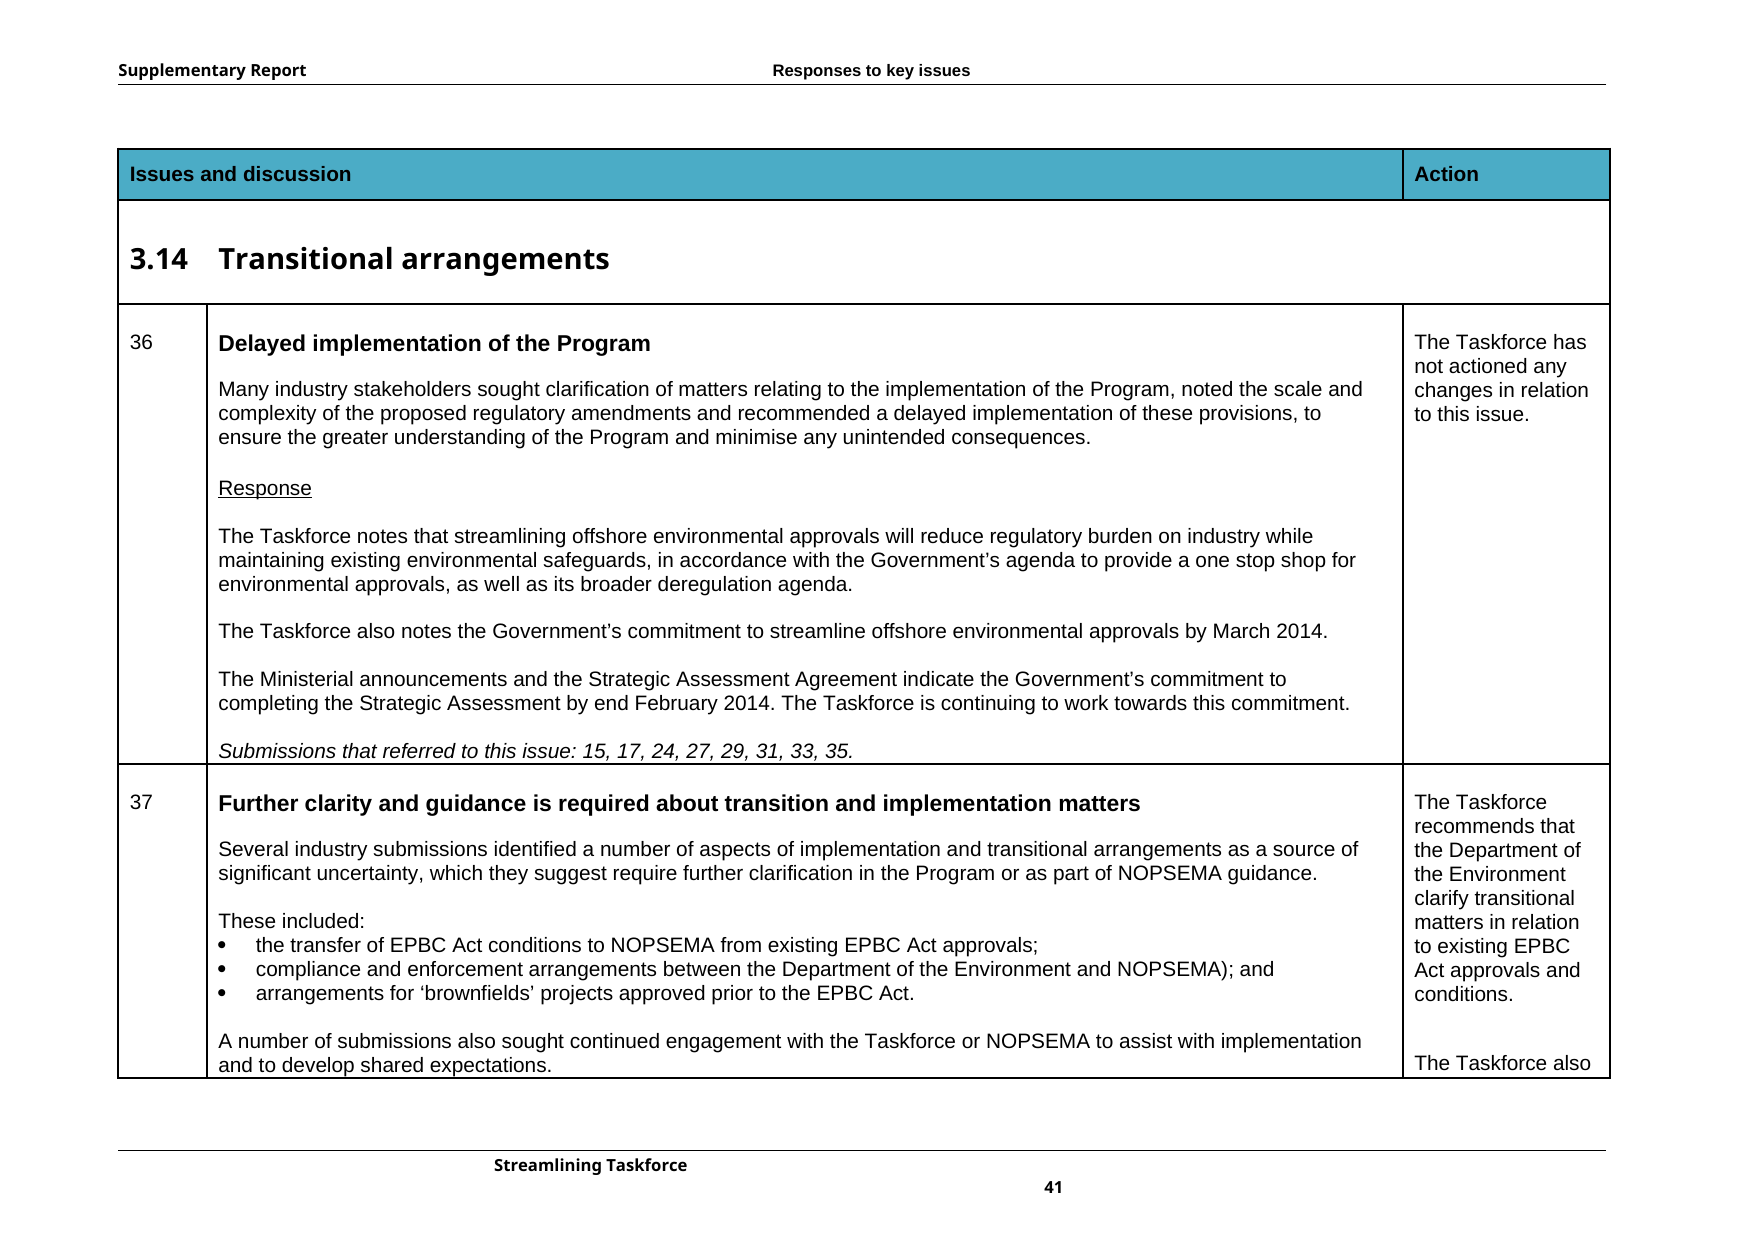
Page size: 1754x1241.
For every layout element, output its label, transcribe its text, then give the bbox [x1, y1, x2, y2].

table_cell The Taskforce has not actioned any changes in relation to this issue. [1404, 305, 1609, 763]
table_cell 36 [119, 305, 206, 763]
table_header Issues and discussion [119, 150, 1402, 199]
table_cell 37 [119, 765, 206, 1077]
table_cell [208, 765, 1402, 1077]
table_header Action [1404, 150, 1609, 199]
table_cell Delayed implementation of the Program Many industry stakeholders sought clarification of matters relating to the implementation of the Program, noted the scale and complexity of the proposed regulatory amendments and recommended a delayed implementation of these provisions, to ensure the greater understanding of the Program and minimise any unintended consequences. Response The Taskforce notes that streamlining offshore environmental approvals will reduce regulatory burden on industry while maintaining existing environmental safeguards, in accordance with the Government’s agenda to provide a one stop shop for environmental approvals, as well as its broader deregulation agenda. The Taskforce also notes the Government’s commitment to streamline offshore environmental approvals by March 2014. The Ministerial announcements and the Strategic Assessment Agreement indicate the Government’s commitment to completing the Strategic Assessment by end February 2014. The Taskforce is continuing to work towards this commitment. Submissions that referred to this issue: 15, 17, 24, 27, 29, 31, 33, 35. [208, 305, 1402, 763]
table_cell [1404, 765, 1609, 1077]
table_cell Transitional arrangements [119, 201, 1609, 303]
